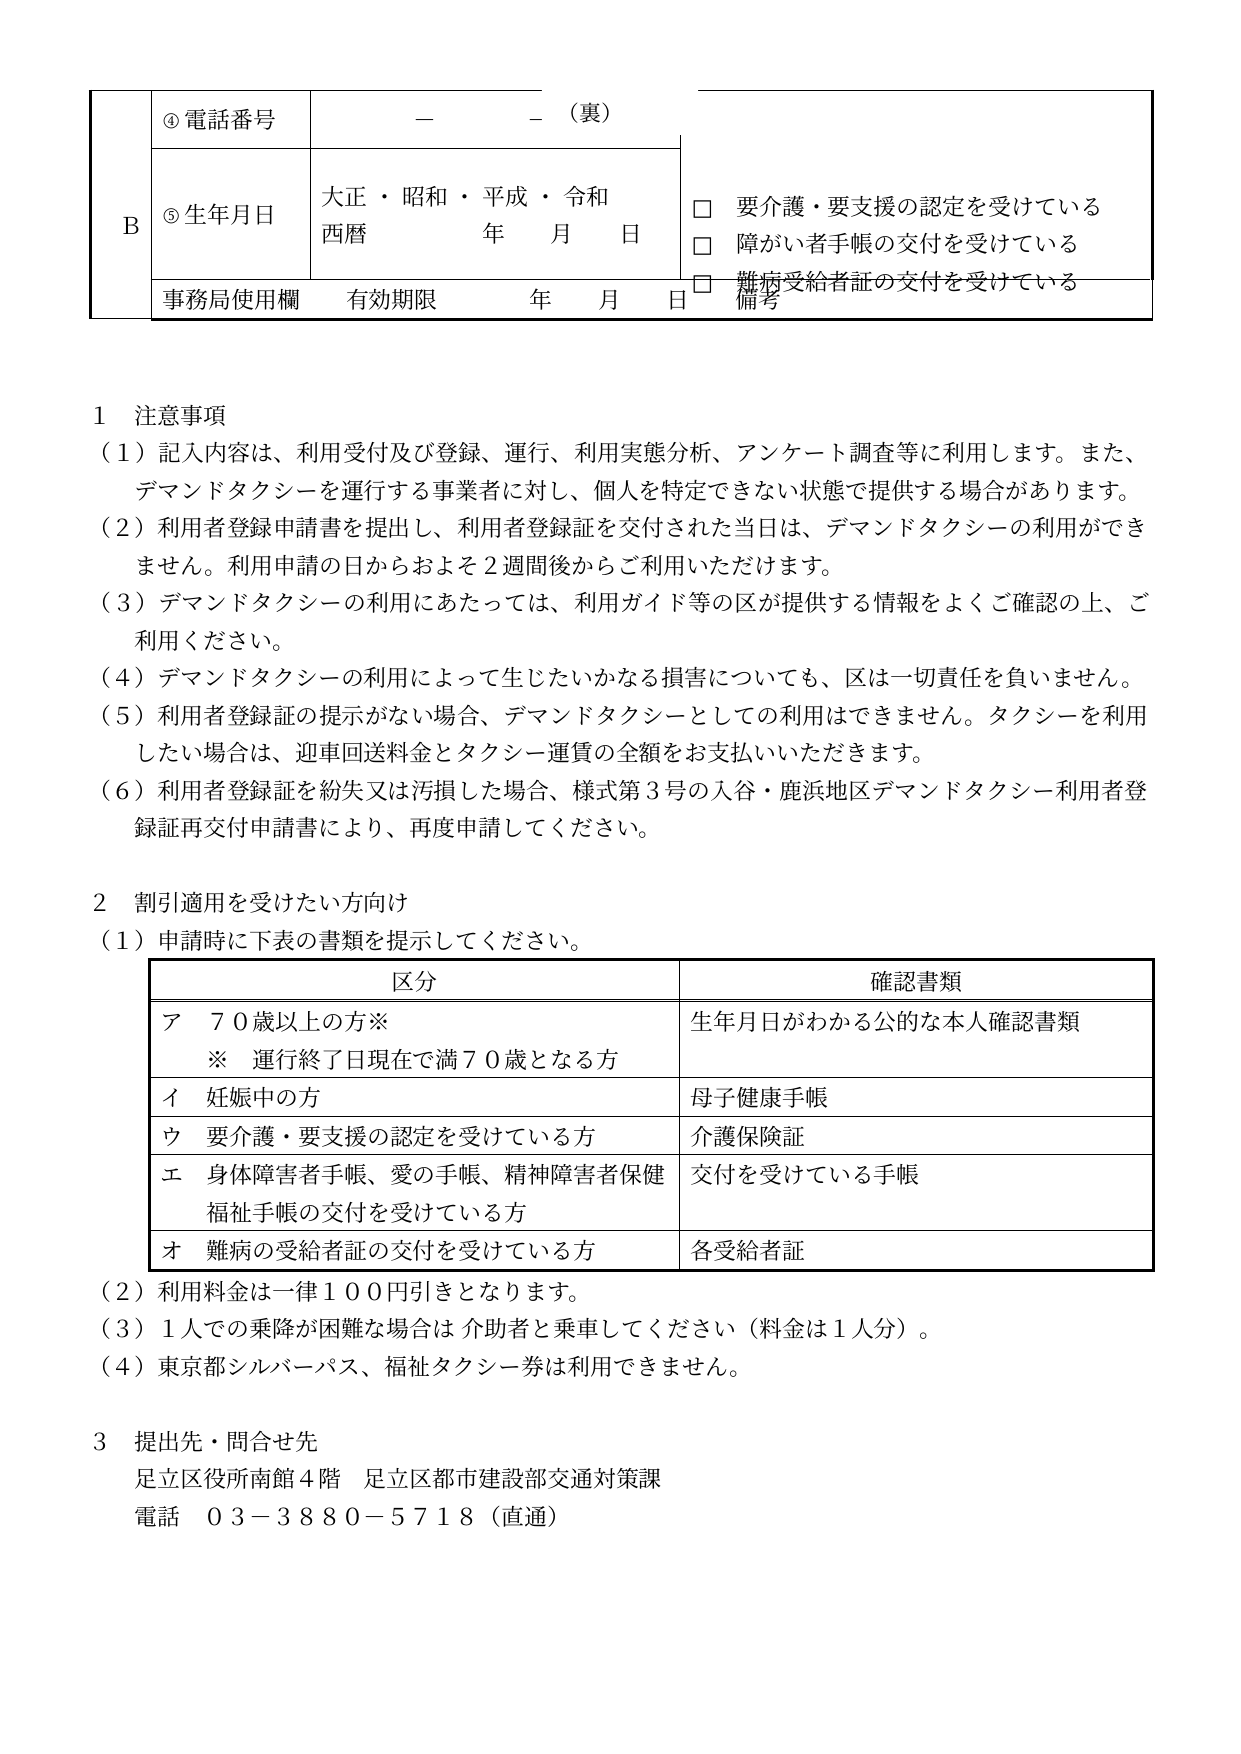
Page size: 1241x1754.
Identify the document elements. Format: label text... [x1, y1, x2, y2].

table_cell イ 妊娠中の方 [151, 1078, 679, 1116]
table_cell ④電話番号 [152, 91, 310, 148]
table_cell 事務局使用欄 有効期限 年 月 日 備考 [152, 279, 1152, 318]
text （１）申請時に下表の書類を提示してください。 [89, 921, 1152, 958]
table_cell 生年月日がわかる公的な本人確認書類 [680, 1002, 1152, 1077]
table_header 確認書類 [680, 961, 1152, 999]
table_cell 母子健康手帳 [680, 1078, 1152, 1116]
text 電話 ０３－３８８０－５７１８（直通） [89, 1497, 1152, 1534]
table_header 区分 [151, 961, 679, 999]
text （３）デマンドタクシーの利用にあたっては、利用ガイド等の区が提供する情報をよくご確認の上、ご利用ください。 [89, 583, 1152, 658]
text （２）利用者登録申請書を提出し、利用者登録証を交付された当日は、デマンドタクシーの利用ができません。利用申請の日からおよそ２週間後からご利用いただけます。 [89, 508, 1152, 583]
table_cell エ 身体障害者手帳、愛の手帳、精神障害者保健 福祉手帳の交付を受けている方 [151, 1155, 679, 1230]
table_cell ウ 要介護・要支援の認定を受けている方 [151, 1117, 679, 1154]
text （４）デマンドタクシーの利用によって生じたいかなる損害についても、区は一切責任を負いません。 [89, 658, 1152, 696]
table_cell 大正 ・ 昭和 ・ 平成 ・ 令和 西暦 年 月 日 [311, 149, 680, 279]
table_cell 各受給者証 [680, 1231, 1152, 1269]
text （５）利用者登録証の提示がない場合、デマンドタクシーとしての利用はできません。タクシーを利用したい場合は、迎車回送料金とタクシー運賃の全額をお支払いいただきます。 [89, 696, 1152, 771]
text 足立区役所南館４階 足立区都市建設部交通対策課 [89, 1459, 1152, 1497]
table_cell ア ７０歳以上の方※ ※ 運行終了日現在で満７０歳となる方 [151, 1002, 679, 1077]
text １ 注意事項 [89, 396, 1152, 433]
text （４）東京都シルバーパス、福祉タクシー券は利用できません。 [89, 1347, 1152, 1384]
table_cell オ 難病の受給者証の交付を受けている方 [151, 1231, 679, 1269]
text ３ 提出先・問合せ先 [89, 1422, 1152, 1459]
text （２）利用料金は一律１００円引きとなります。 [89, 1272, 1152, 1309]
table_cell 交付を受けている手帳 [680, 1155, 1152, 1230]
text ２ 割引適用を受けたい方向け [89, 883, 1152, 921]
table_cell 介護保険証 [680, 1117, 1152, 1154]
table_cell － － [311, 91, 680, 148]
text （１）記入内容は、利用受付及び登録、運行、利用実態分析、アンケート調査等に利用します。また、デマンドタクシーを運行する事業者に対し、個人を特定できない状態で提供する場合があります。 [89, 433, 1152, 508]
table_cell ⑤生年月日 [152, 149, 310, 279]
text （３）１人での乗降が困難な場合は 介助者と乗車してください（料金は１人分）。 [89, 1309, 1152, 1347]
text （６）利用者登録証を紛失又は汚損した場合、様式第３号の入谷・鹿浜地区デマンドタクシー利用者登録証再交付申請書により、再度申請してください。 [89, 771, 1152, 846]
